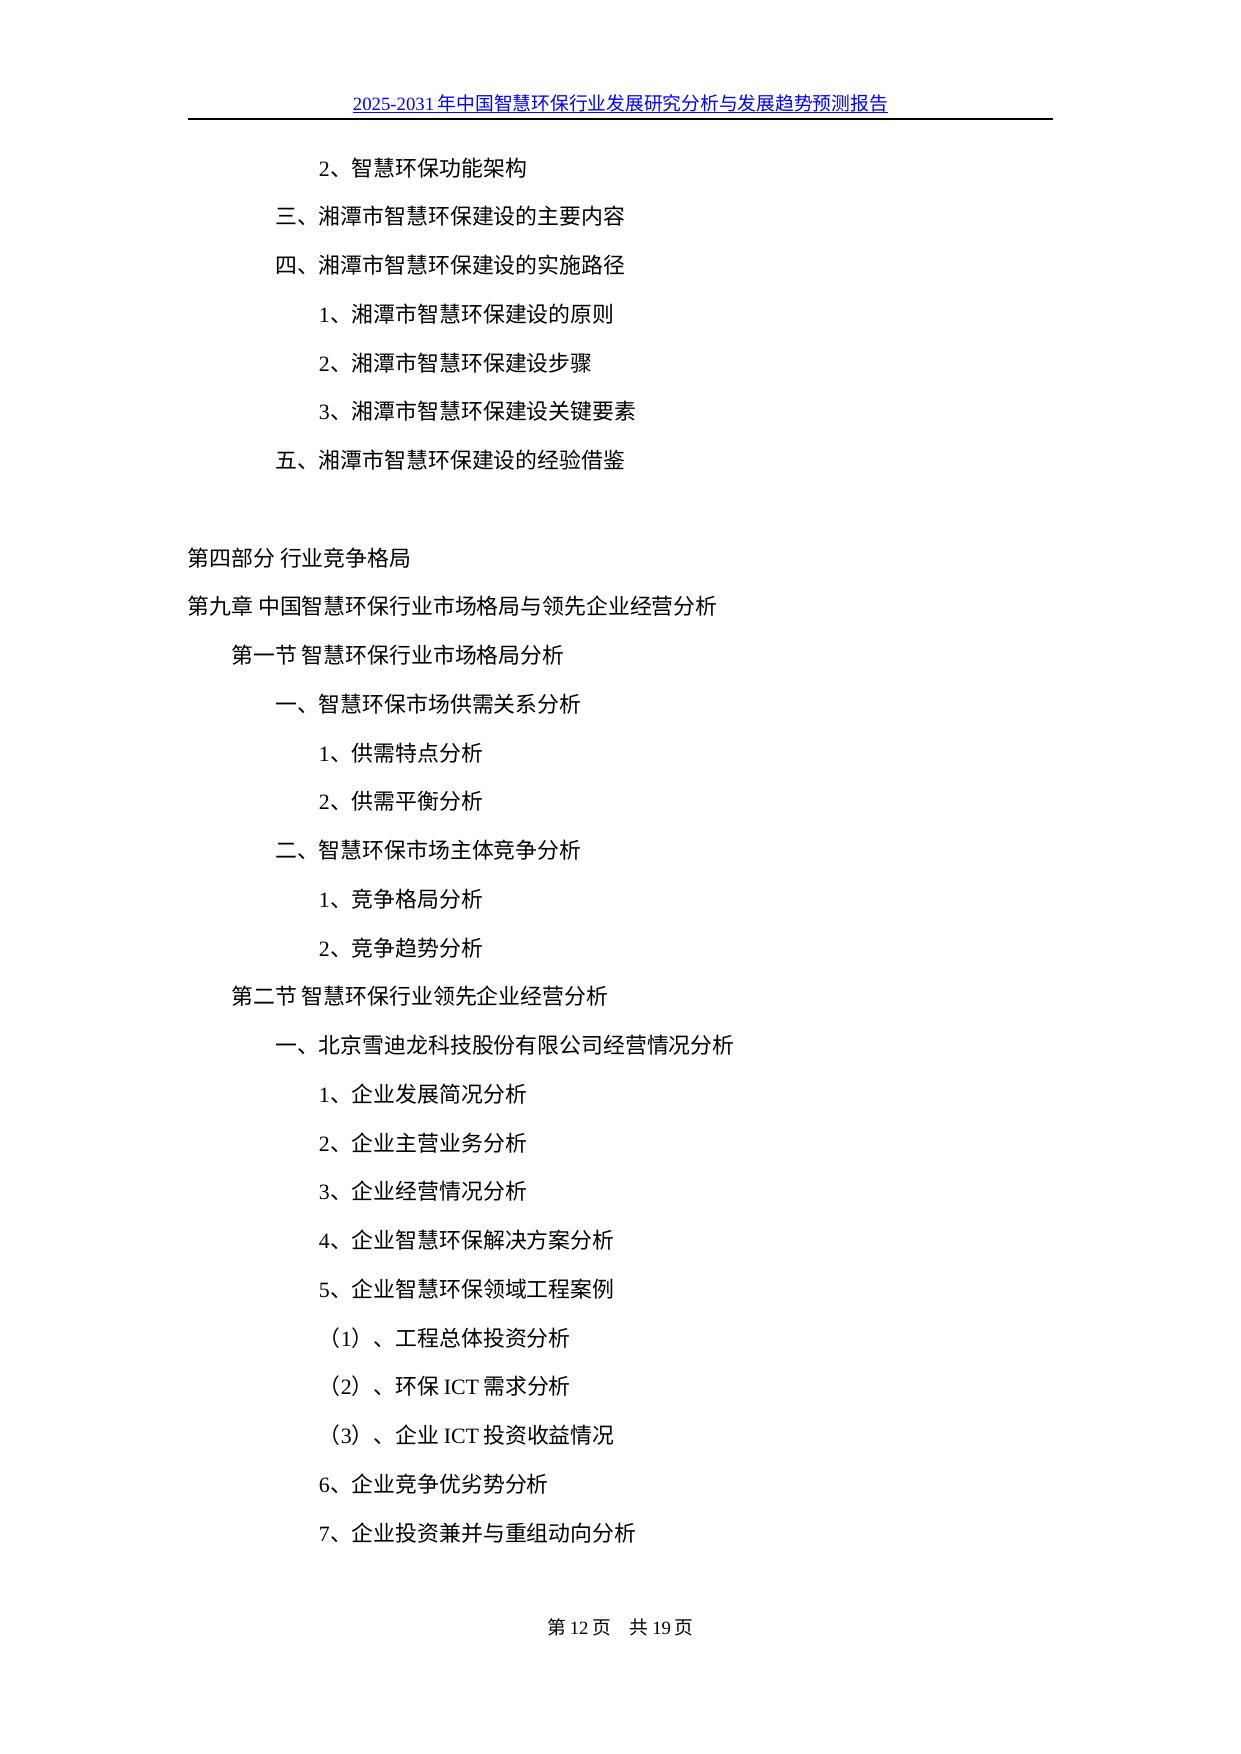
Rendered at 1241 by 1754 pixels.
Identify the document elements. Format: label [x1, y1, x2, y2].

text [187, 150, 1053, 1548]
